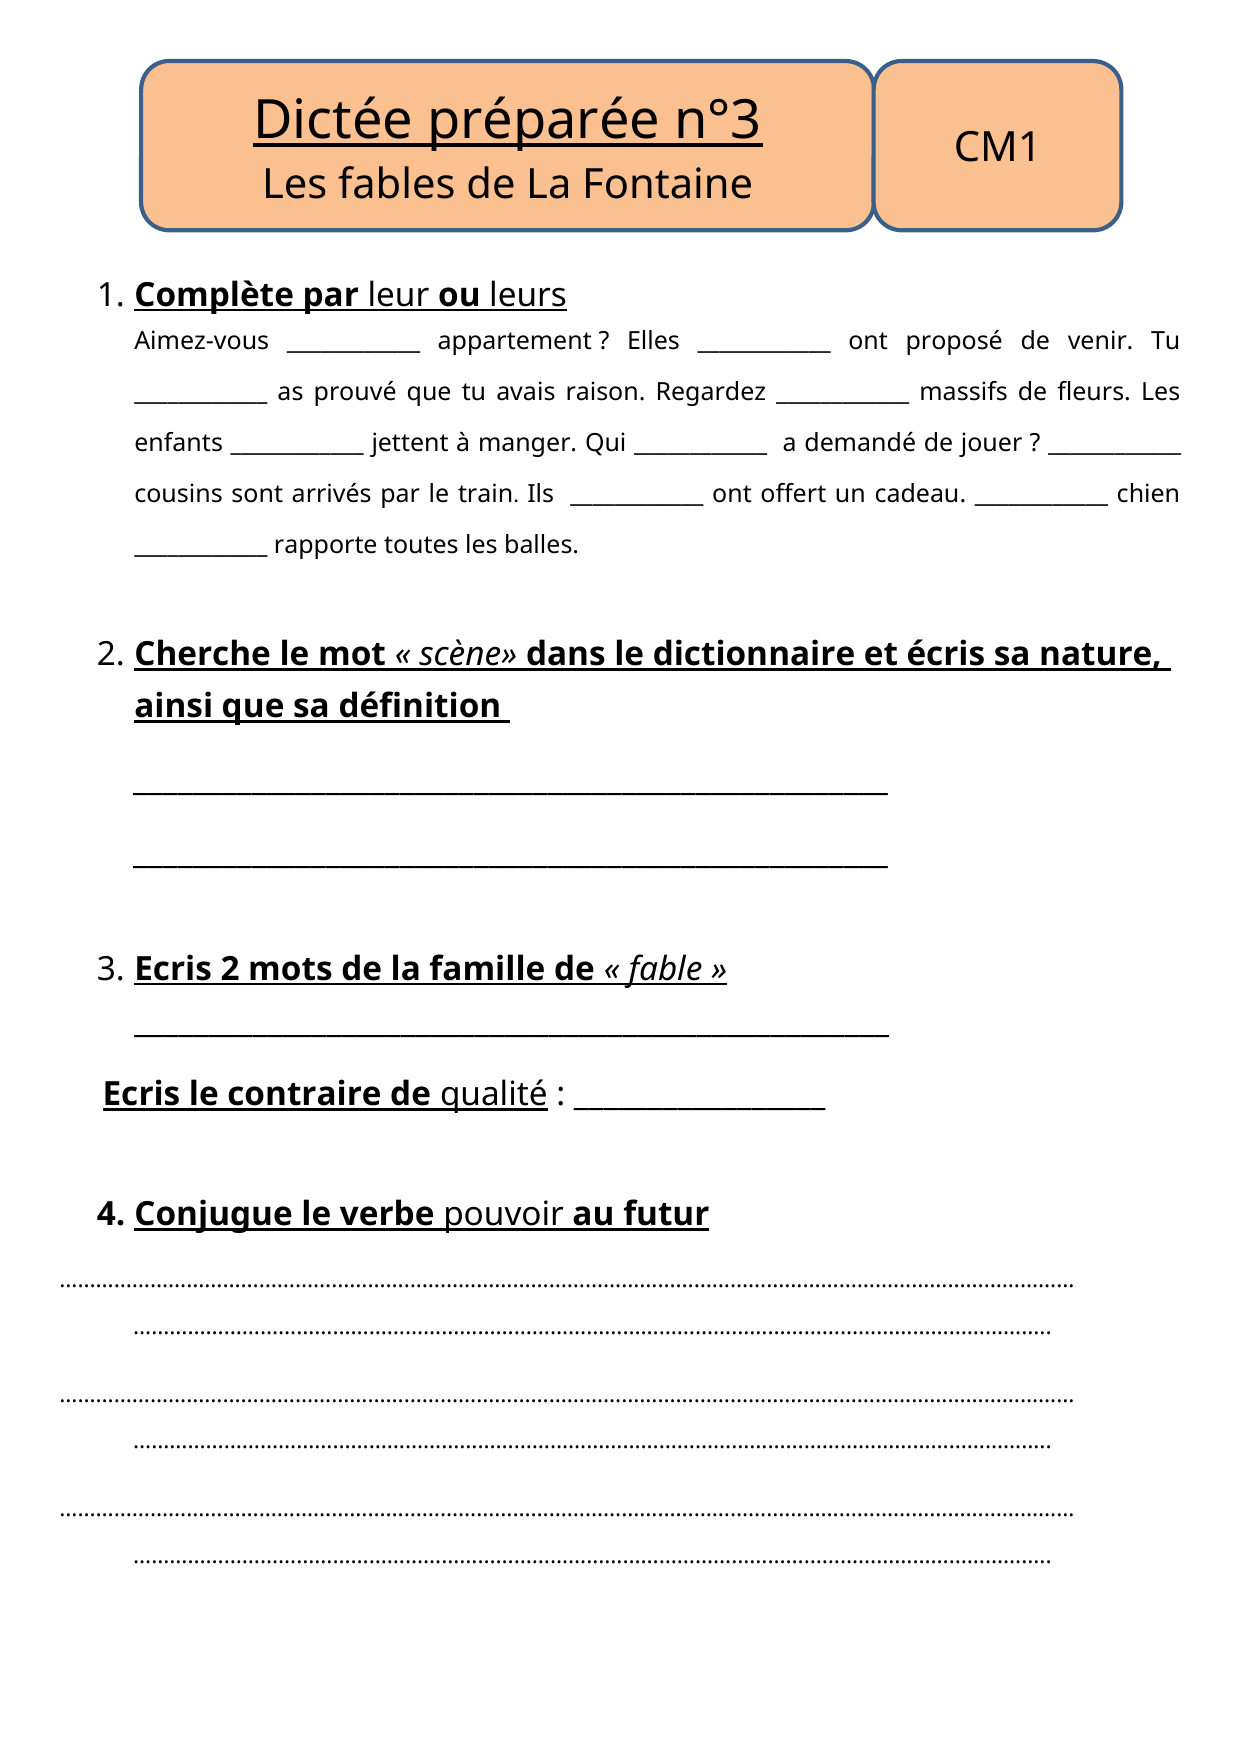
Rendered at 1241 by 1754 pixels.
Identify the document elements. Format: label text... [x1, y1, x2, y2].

text ___________________________________________________ [133, 828, 1181, 873]
text …………………………………………………………………………………………………………………………………………………… …………………………………………………………………………………………………………………………………….. [59, 1263, 1181, 1341]
text …………………………………………………………………………………………………………………………………………………… …………………………………………………………………………………………………………………………………….. [59, 1377, 1181, 1456]
list Cherche le mot « scène» dans le dictionnaire et écris sa nature, ainsi que sa définition [97, 630, 1181, 727]
list ___________________________________________________ [134, 997, 1181, 1042]
list Conjugue le verbe pouvoir au futur [97, 1190, 1181, 1235]
list Ecris 2 mots de la famille de « fable » [97, 945, 1181, 990]
text Ecris le contraire de qualité : _________________ [59, 1070, 1181, 1115]
text ___________________________________________________ [133, 755, 1181, 801]
list Complète par leur ou leurs [97, 270, 1181, 316]
list Aimez-vous ____________ appartement ? Elles ____________ ont proposé de venir. Tu ____________ as prouvé que tu avais raison. Regardez ____________ massifs de fleurs. Les enfants ____________ jettent à manger. Qui ____________ a demandé de jouer ? ____________ cousins sont arrivés par le train. Ils ____________ ont offert un cadeau. ____________ chien ____________ rapporte toutes les balles. [134, 322, 1181, 561]
text …………………………………………………………………………………………………………………………………………………… …………………………………………………………………………………………………………………………………….. [59, 1492, 1181, 1570]
